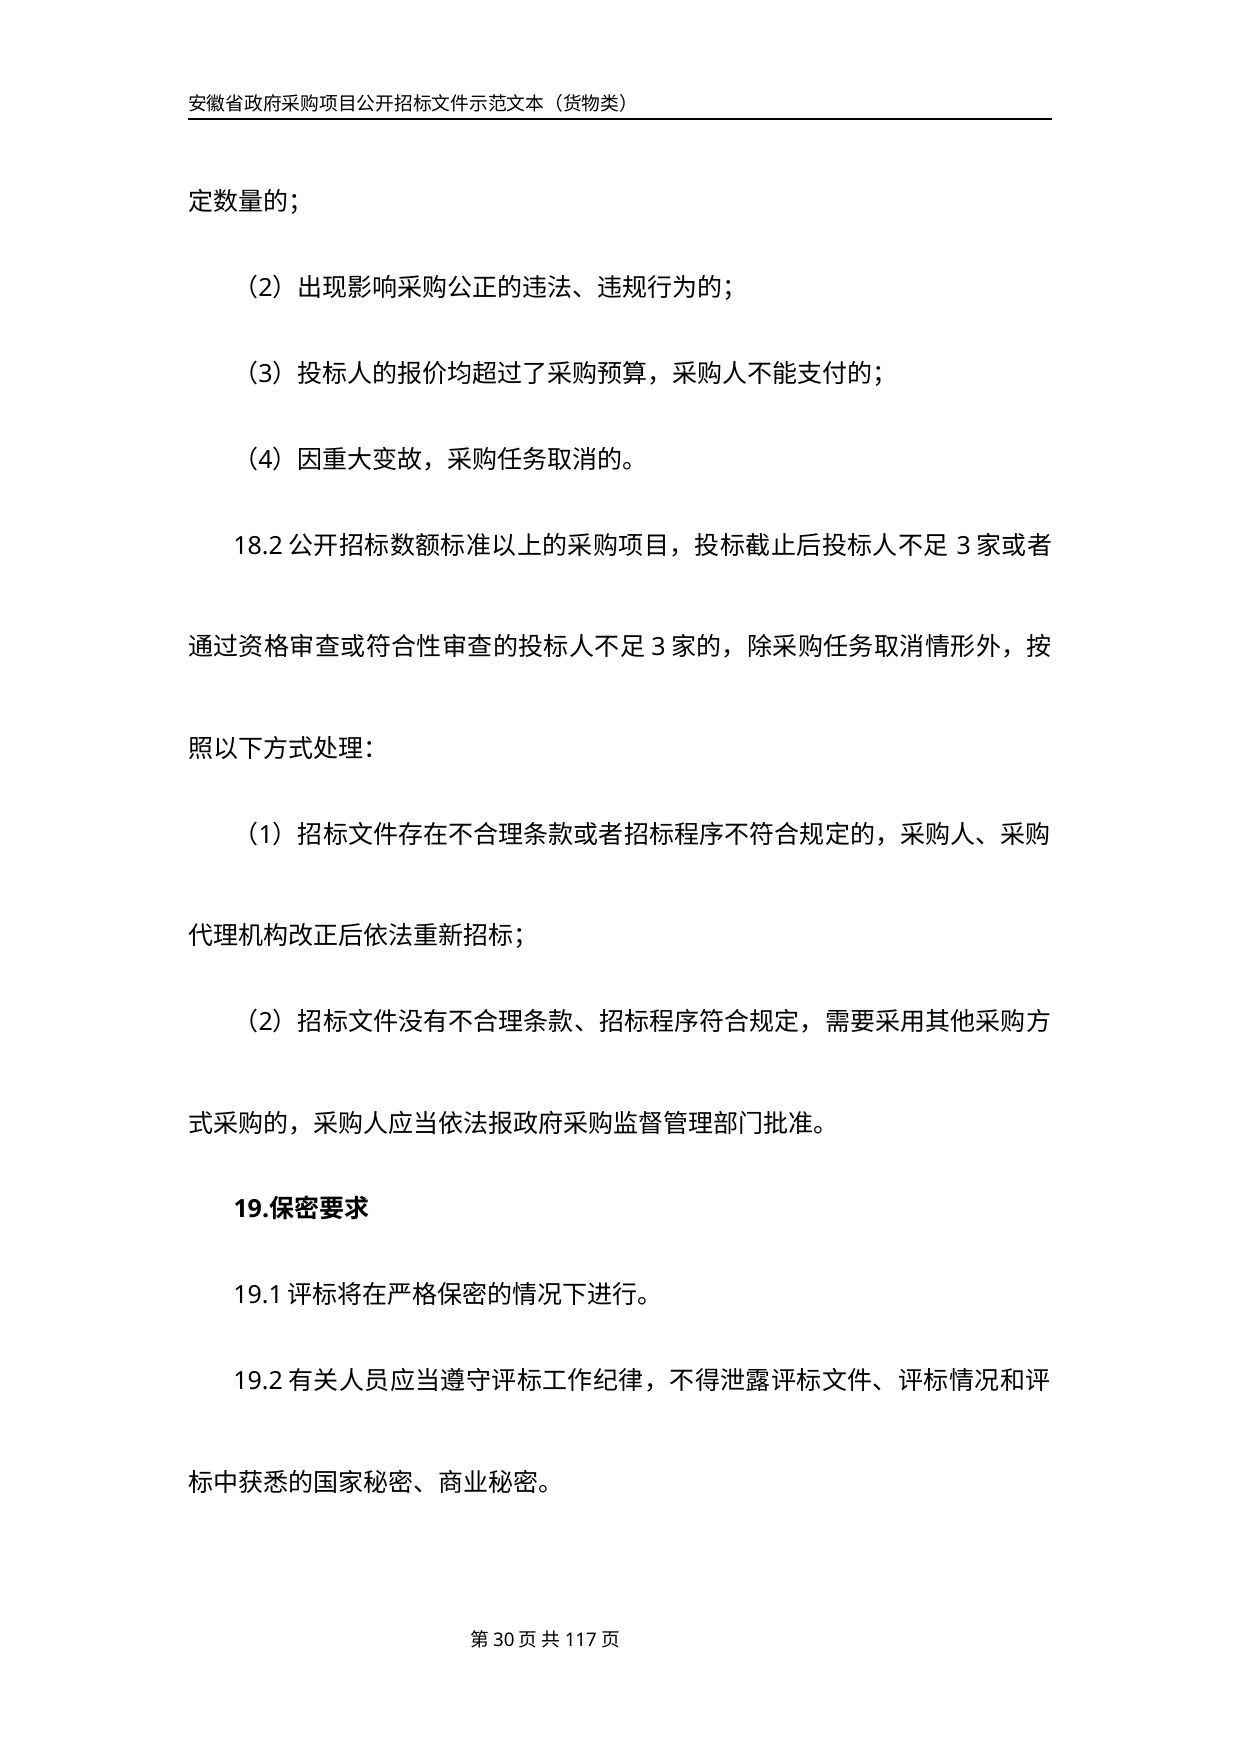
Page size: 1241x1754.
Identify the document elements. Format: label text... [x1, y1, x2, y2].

text （1）招标文件存在不合理条款或者招标程序不符合规定的，采购人、采购代理机构改正后依法重新招标； [188, 798, 1052, 968]
text 19.2有关人员应当遵守评标工作纪律，不得泄露评标文件、评标情况和评标中获悉的国家秘密、商业秘密。 [188, 1345, 1052, 1514]
text 18.2公开招标数额标准以上的采购项目，投标截止后投标人不足3家或者通过资格审查或符合性审查的投标人不足3家的，除采购任务取消情形外，按照以下方式处理： [188, 509, 1052, 780]
text 19.保密要求 [188, 1173, 1052, 1241]
text 19.1评标将在严格保密的情况下进行。 [188, 1259, 1052, 1327]
text （4）因重大变故，采购任务取消的。 [188, 423, 1052, 491]
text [188, 166, 1052, 234]
text （2）出现影响采购公正的违法、违规行为的； [188, 252, 1052, 319]
text （3）投标人的报价均超过了采购预算，采购人不能支付的； [188, 338, 1052, 405]
text （2）招标文件没有不合理条款、招标程序符合规定，需要采用其他采购方式采购的，采购人应当依法报政府采购监督管理部门批准。 [188, 986, 1052, 1155]
